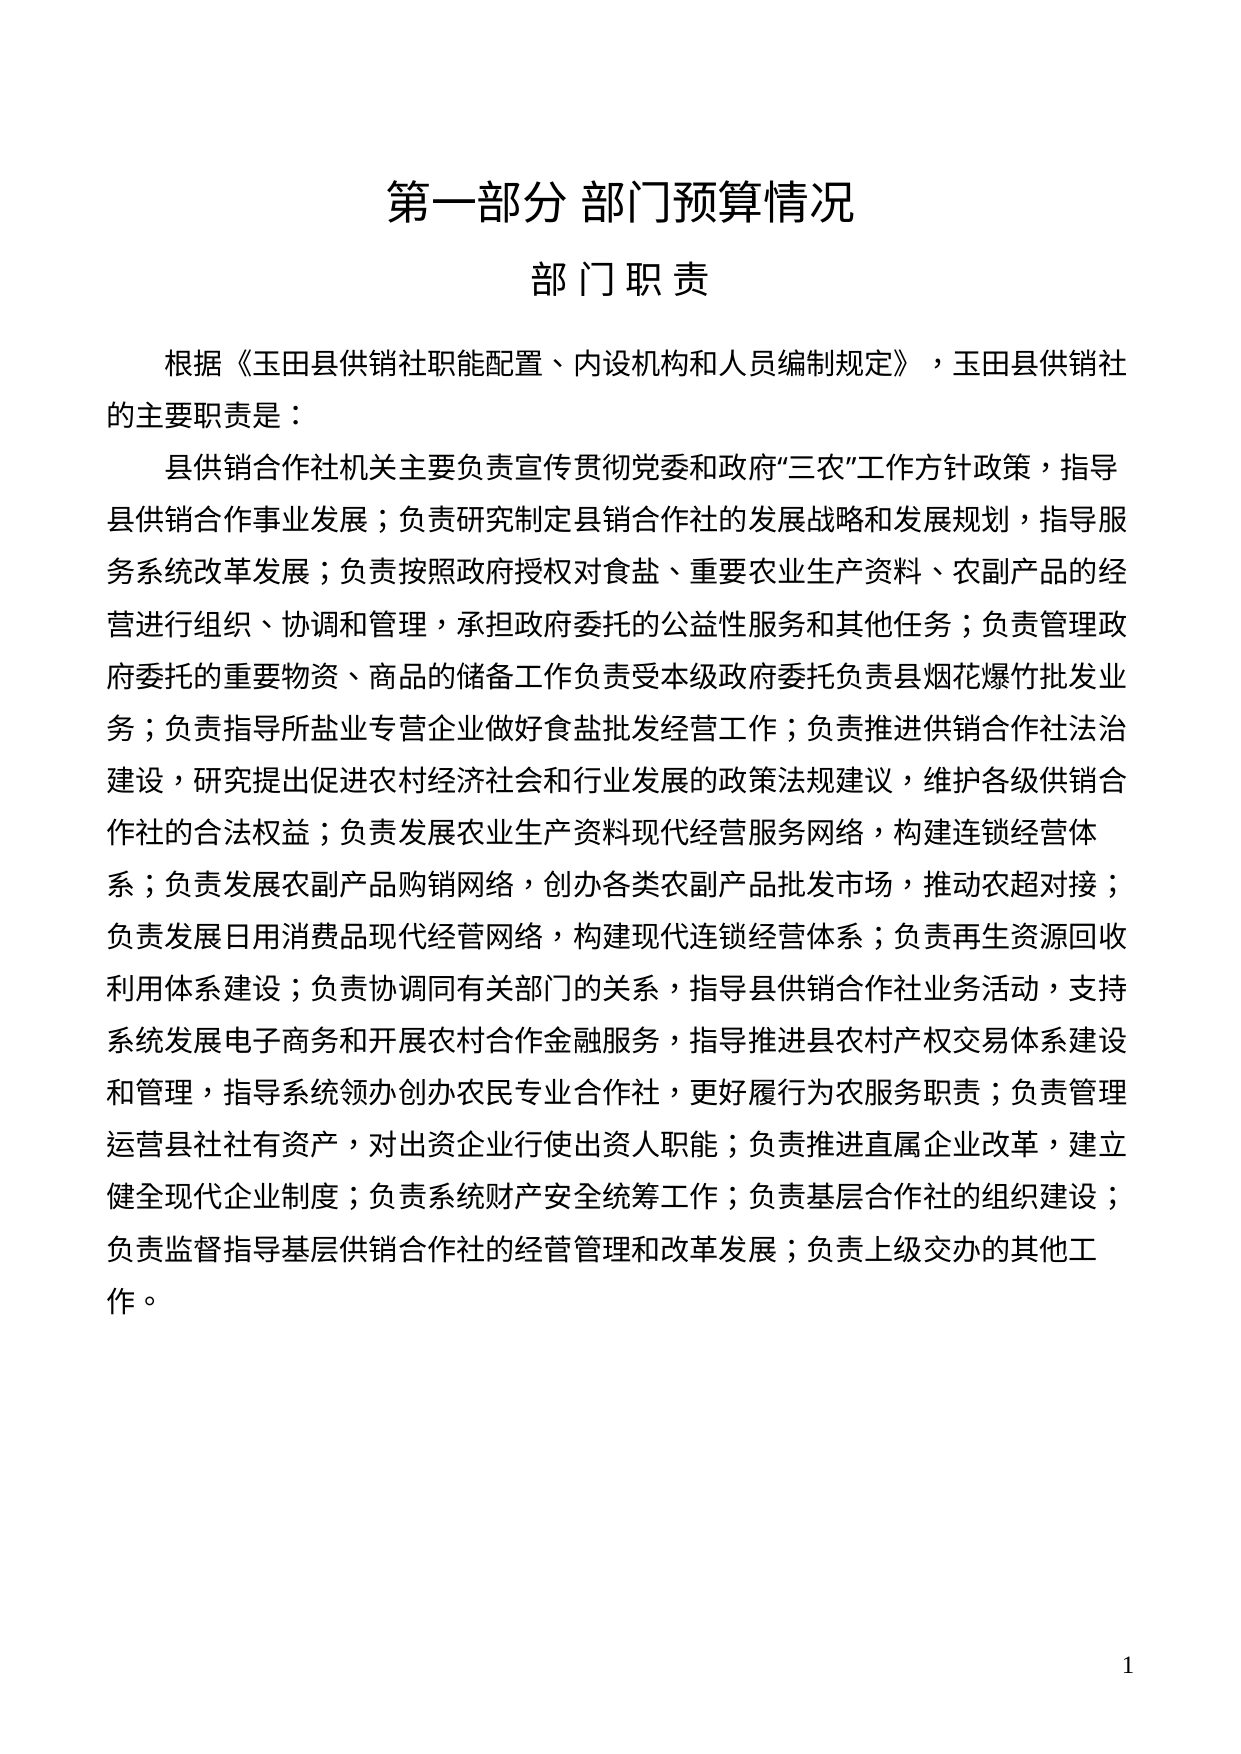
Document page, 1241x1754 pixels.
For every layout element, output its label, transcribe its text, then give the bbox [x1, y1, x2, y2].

text 县供销合作社机关主要负责宣传贯彻党委和政府“三农”工作方针政策，指导县供销合作事业发展；负责研究制定县销合作社的发展战略和发展规划，指导服务系统改革发展；负责按照政府授权对食盐、重要农业生产资料、农副产品的经营进行组织、协调和管理，承担政府委托的公益性服务和其他任务；负责管理政府委托的重要物资、商品的储备工作负责受本级政府委托负责县烟花爆竹批发业务；负责指导所盐业专营企业做好食盐批发经营工作；负责推进供销合作社法治建设，研究提出促进农村经济社会和行业发展的政策法规建议，维护各级供销合作社的合法权益；负责发展农业生产资料现代经营服务网络，构建连锁经营体系；负责发展农副产品购销网络，创办各类农副产品批发市场，推动农超对接；负责发展日用消费品现代经菅网络，构建现代连锁经营体系；负责再生资源回收利用体系建设；负责协调同有关部门的关系，指导县供销合作社业务活动，支持系统发展电子商务和开展农村合作金融服务，指导推进县农村产权交易体系建设和管理，指导系统领办创办农民专业合作社，更好履行为农服务职责；负责管理运营县社社有资产，对出资企业行使出资人职能；负责推进直属企业改革，建立健全现代企业制度；负责系统财产安全统筹工作；负责基层合作社的组织建设；负责监督指导基层供销合作社的经菅管理和改革发展；负责上级交办的其他工作。 [106, 437, 1134, 1322]
text 部 门 职 责 [106, 253, 1134, 304]
text 第一部分 部门预算情况 [106, 199, 1134, 224]
text 根据《玉田县供销社职能配置、内设机构和人员编制规定》，玉田县供销社的主要职责是： [106, 333, 1134, 437]
